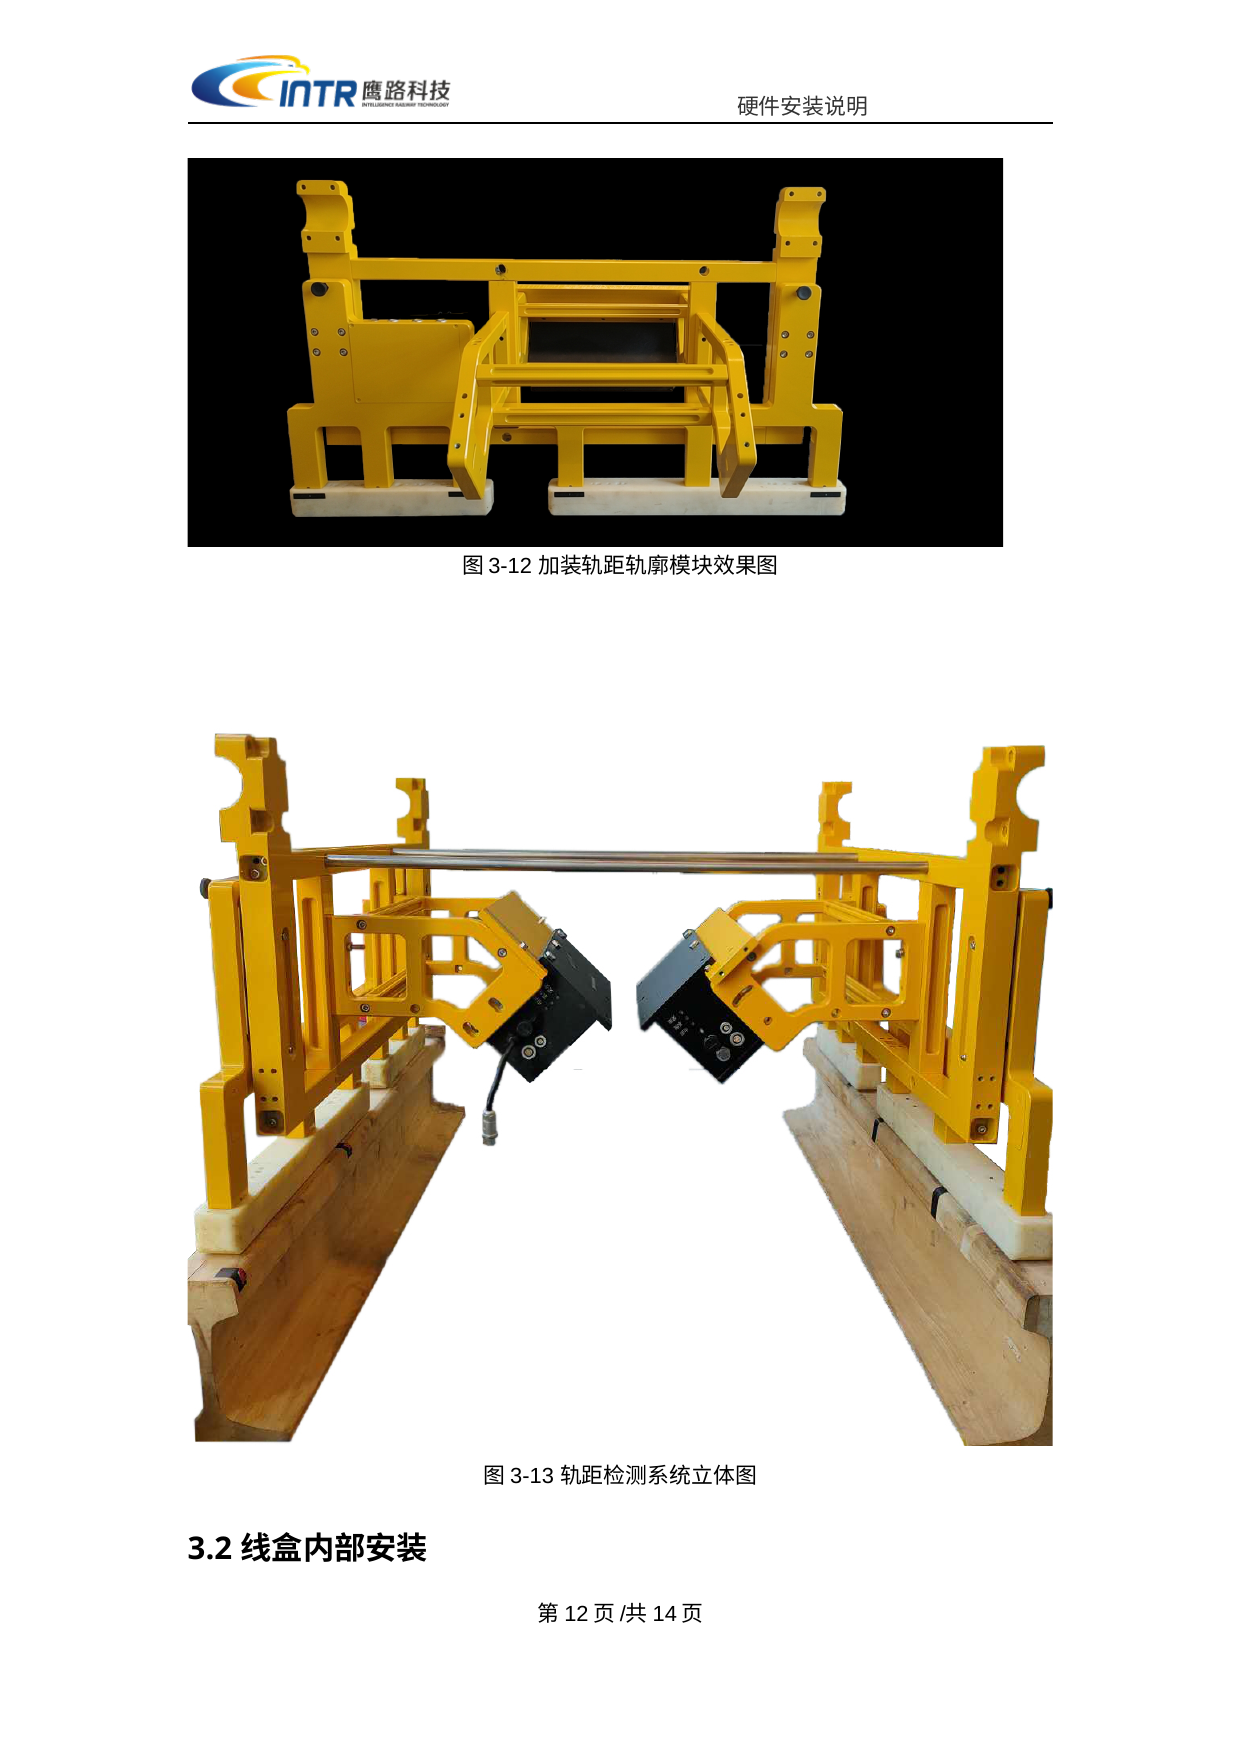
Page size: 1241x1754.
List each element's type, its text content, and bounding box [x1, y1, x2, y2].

text 图3-12 加装轨距轨廓模块效果图 [187, 548, 1053, 580]
picture [187, 580, 1053, 1446]
text 图3-13 轨距检测系统立体图 [187, 1458, 1053, 1491]
picture [187, 158, 1004, 547]
picture [189, 53, 454, 110]
subtitle 3.2 线盒内部安装 [187, 1523, 1053, 1568]
